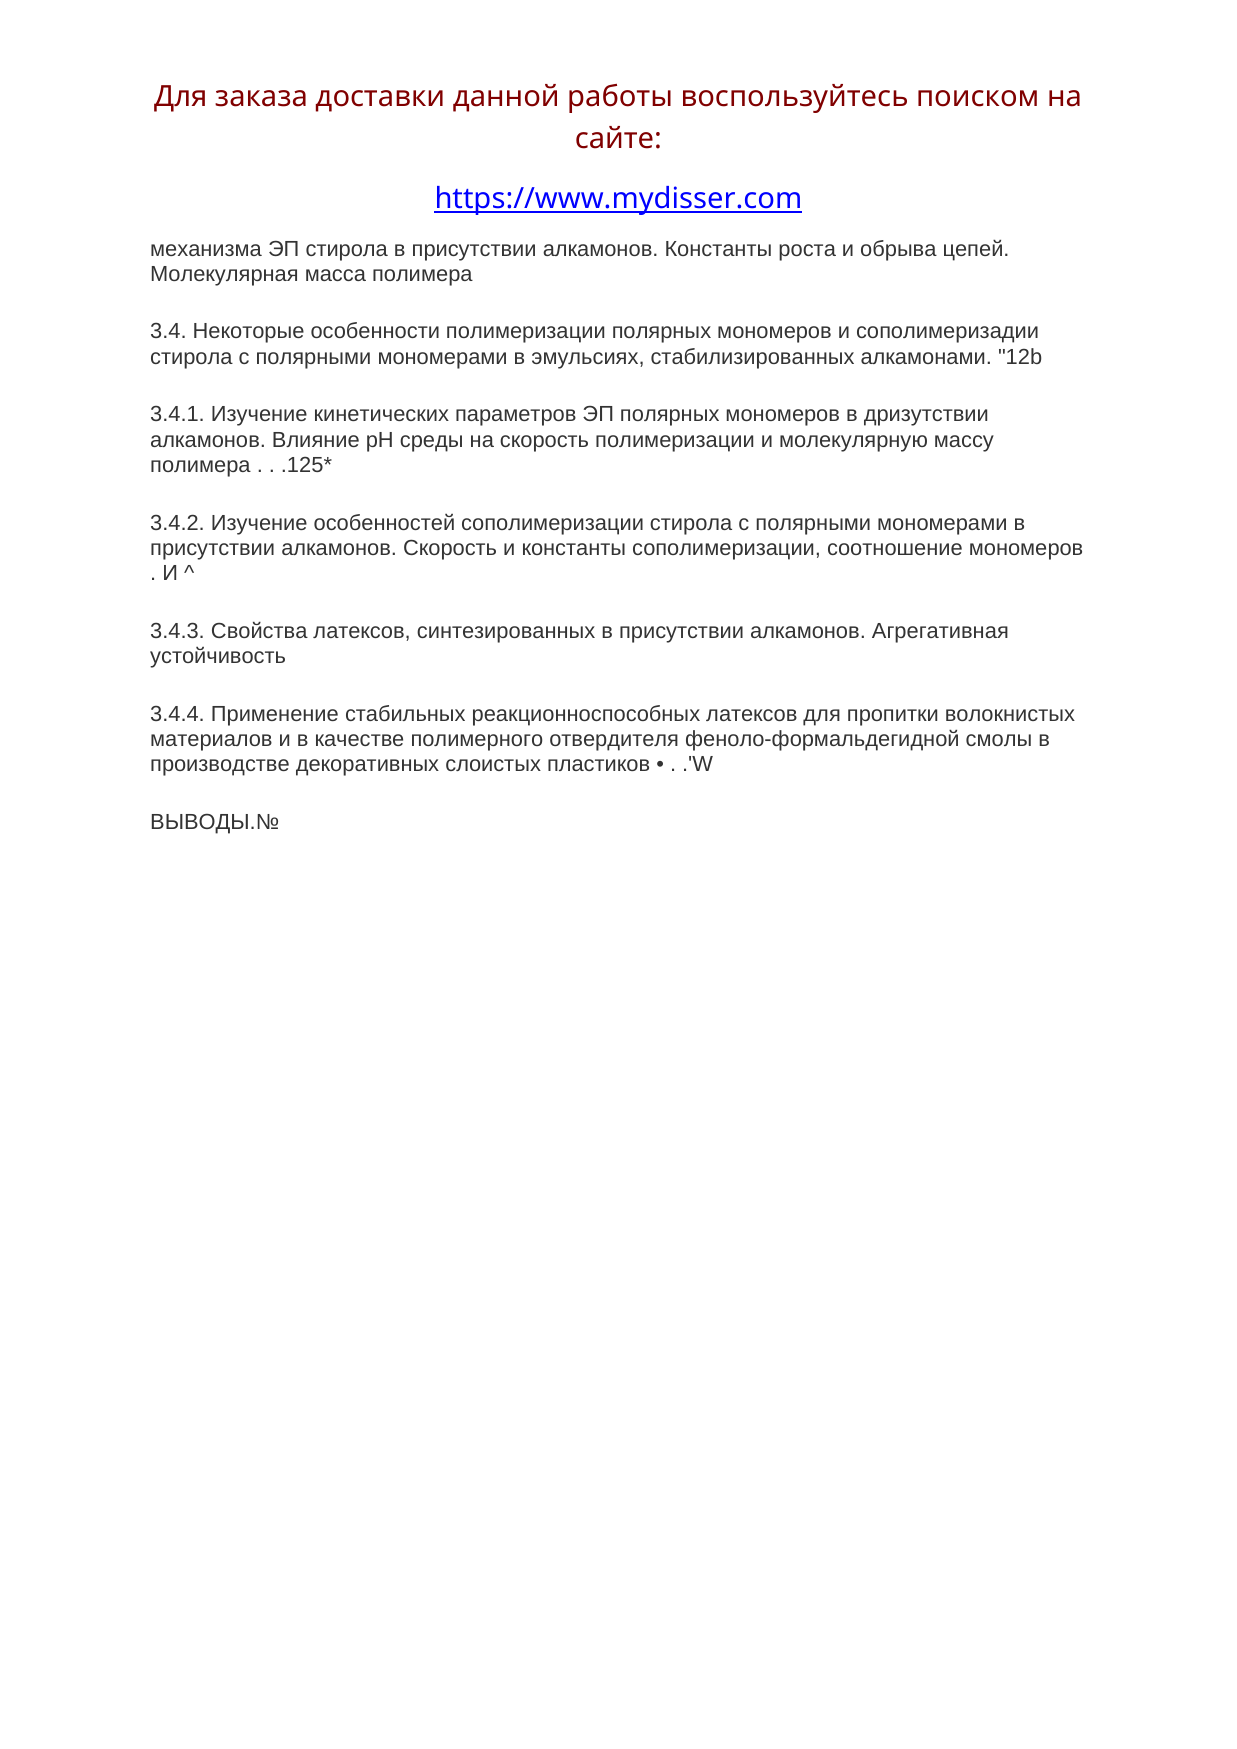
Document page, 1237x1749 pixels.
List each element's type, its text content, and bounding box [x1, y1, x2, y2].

text 3.4.3. Свойства латексов, синтезированных в присутствии алкамонов. Агрегативная устойчивость [150, 618, 1086, 668]
text 3.4.1. Изучение кинетических параметров ЭП полярных мономеров в дризутствии алкамонов. Влияние рН среды на скорость полимеризации и молекулярную массу полимера . . .125* [150, 401, 1086, 477]
text 3.4.4. Применение стабильных реакционноспособных латексов для пропитки волокнистых материалов и в качестве полимерного отвердителя феноло-формальдегидной смолы в производстве декоративных слоистых пластиков • . .'W [150, 701, 1086, 776]
text ВЫВОДЫ.№ [150, 809, 1086, 834]
text 3.4.2. Изучение особенностей сополимеризации стирола с полярными мономерами в присутствии алкамонов. Скорость и константы сополимеризации, соотношение мономеров . И ^ [150, 509, 1086, 585]
text 3.4. Некоторые особенности полимеризации полярных мономеров и сополимеризадии стирола с полярными мономерами в эмульсиях, стабилизированных алкамонами. "12b [150, 318, 1086, 369]
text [150, 236, 1086, 286]
